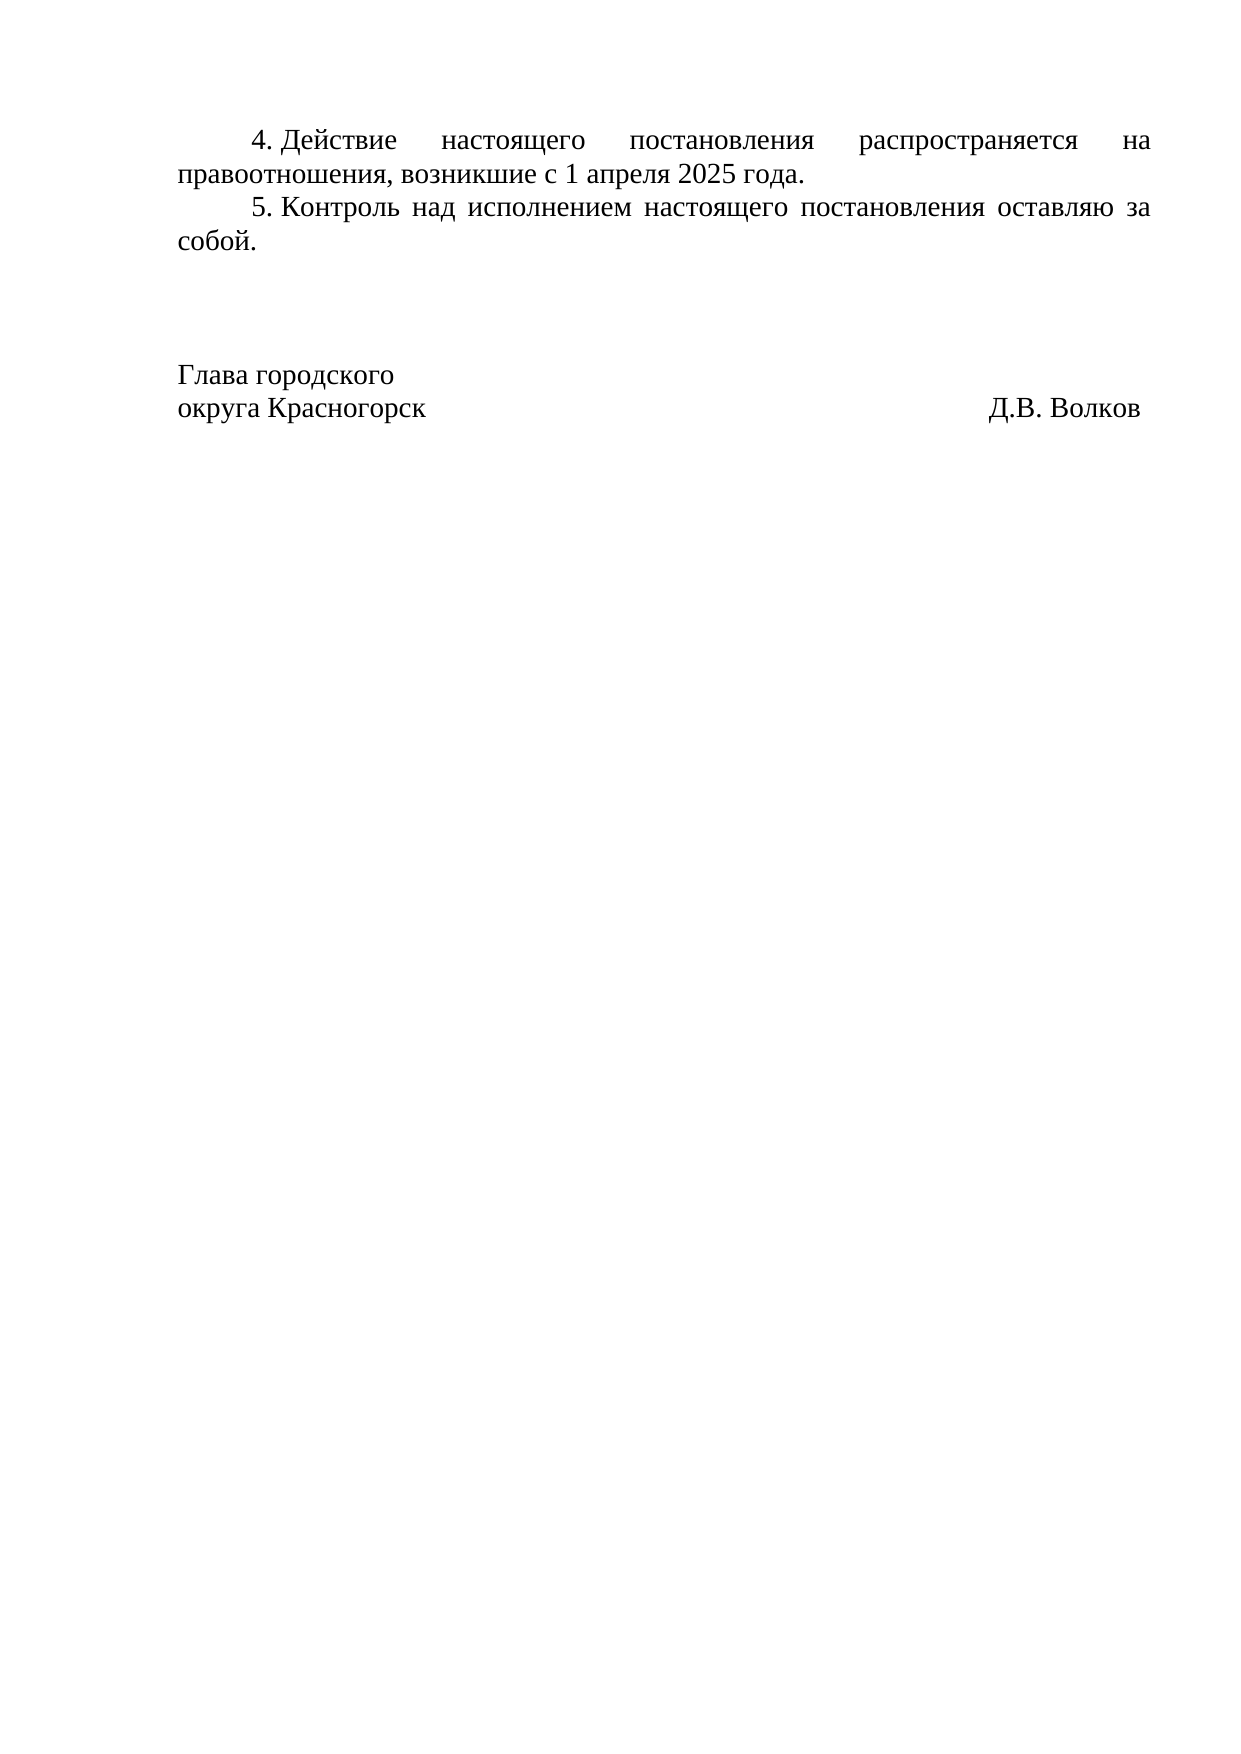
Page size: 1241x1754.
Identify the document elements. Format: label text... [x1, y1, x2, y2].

list Контроль над исполнением настоящего постановления оставляю за собой. [177, 189, 1152, 256]
text Глава городского [177, 357, 1152, 391]
list Действие настоящего постановления распространяется на правоотношения, возникшие с 1 апреля 2025 года. [177, 122, 1152, 189]
text округа Красногорск Д.В. Волков [177, 391, 1152, 424]
